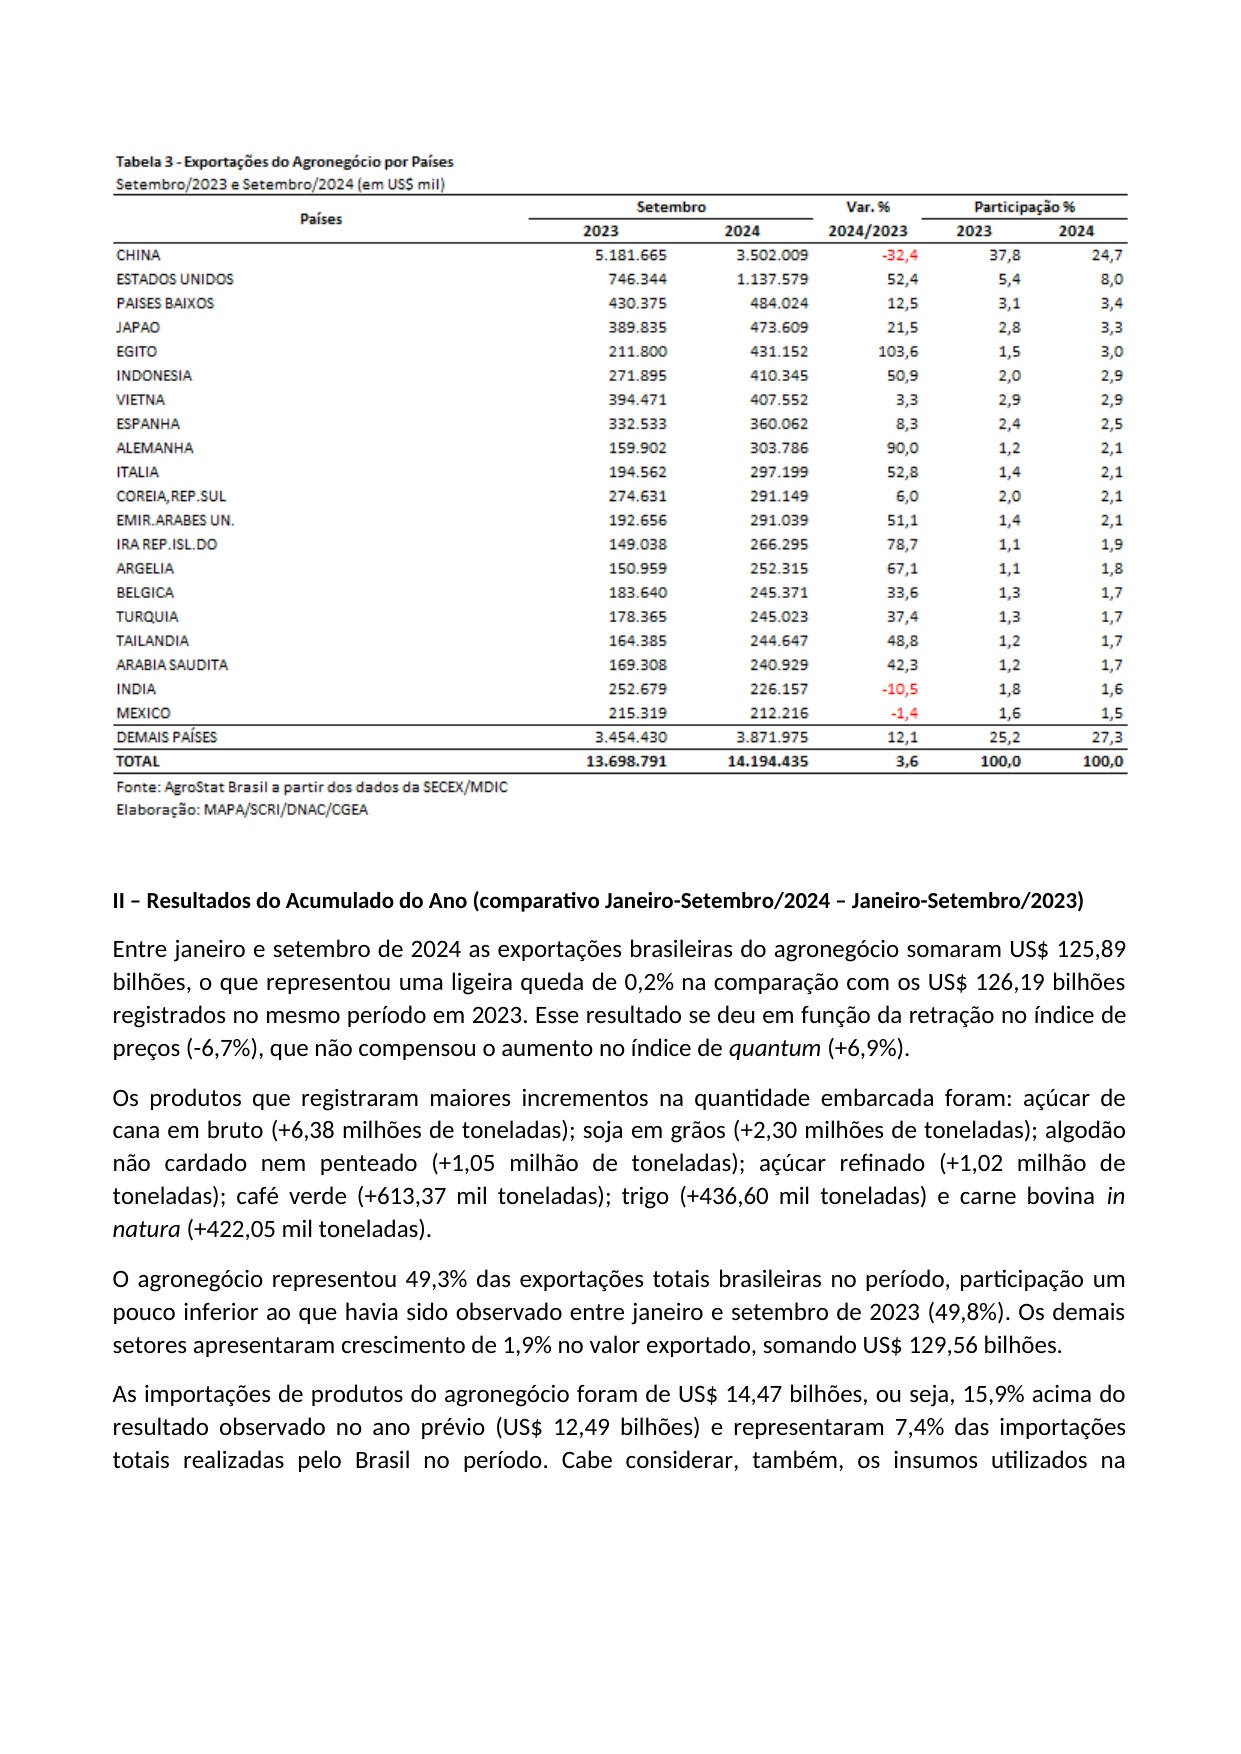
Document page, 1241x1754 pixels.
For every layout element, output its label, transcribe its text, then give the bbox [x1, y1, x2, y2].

text Entre janeiro e setembro de 2024 as exportações brasileiras do agronegócio somaram US$ 125,89 bilhões, o que representou uma ligeira queda de 0,2% na comparação com os US$ 126,19 bilhões registrados no mesmo período em 2023. Esse resultado se deu em função da retração no índice de preços (-6,7%), que não compensou o aumento no índice de quantum (+6,9%). [112, 933, 1128, 1063]
picture [112, 150, 1128, 821]
text Os produtos que registraram maiores incrementos na quantidade embarcada foram: açúcar de cana em bruto (+6,38 milhões de toneladas); soja em grãos (+2,30 milhões de toneladas); algodão não cardado nem penteado (+1,05 milhão de toneladas); açúcar refinado (+1,02 milhão de toneladas); café verde (+613,37 mil toneladas); trigo (+436,60 mil toneladas) e carne bovina in natura (+422,05 mil toneladas). [112, 1082, 1128, 1244]
text II – Resultados do Acumulado do Ano (comparativo Janeiro-Setembro/2024 – Janeiro-Setembro/2023) [112, 887, 1128, 914]
text O agronegócio representou 49,3% das exportações totais brasileiras no período, participação um pouco inferior ao que havia sido observado entre janeiro e setembro de 2023 (49,8%). Os demais setores apresentaram crescimento de 1,9% no valor exportado, somando US$ 129,56 bilhões. [112, 1263, 1128, 1359]
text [112, 1378, 1128, 1475]
